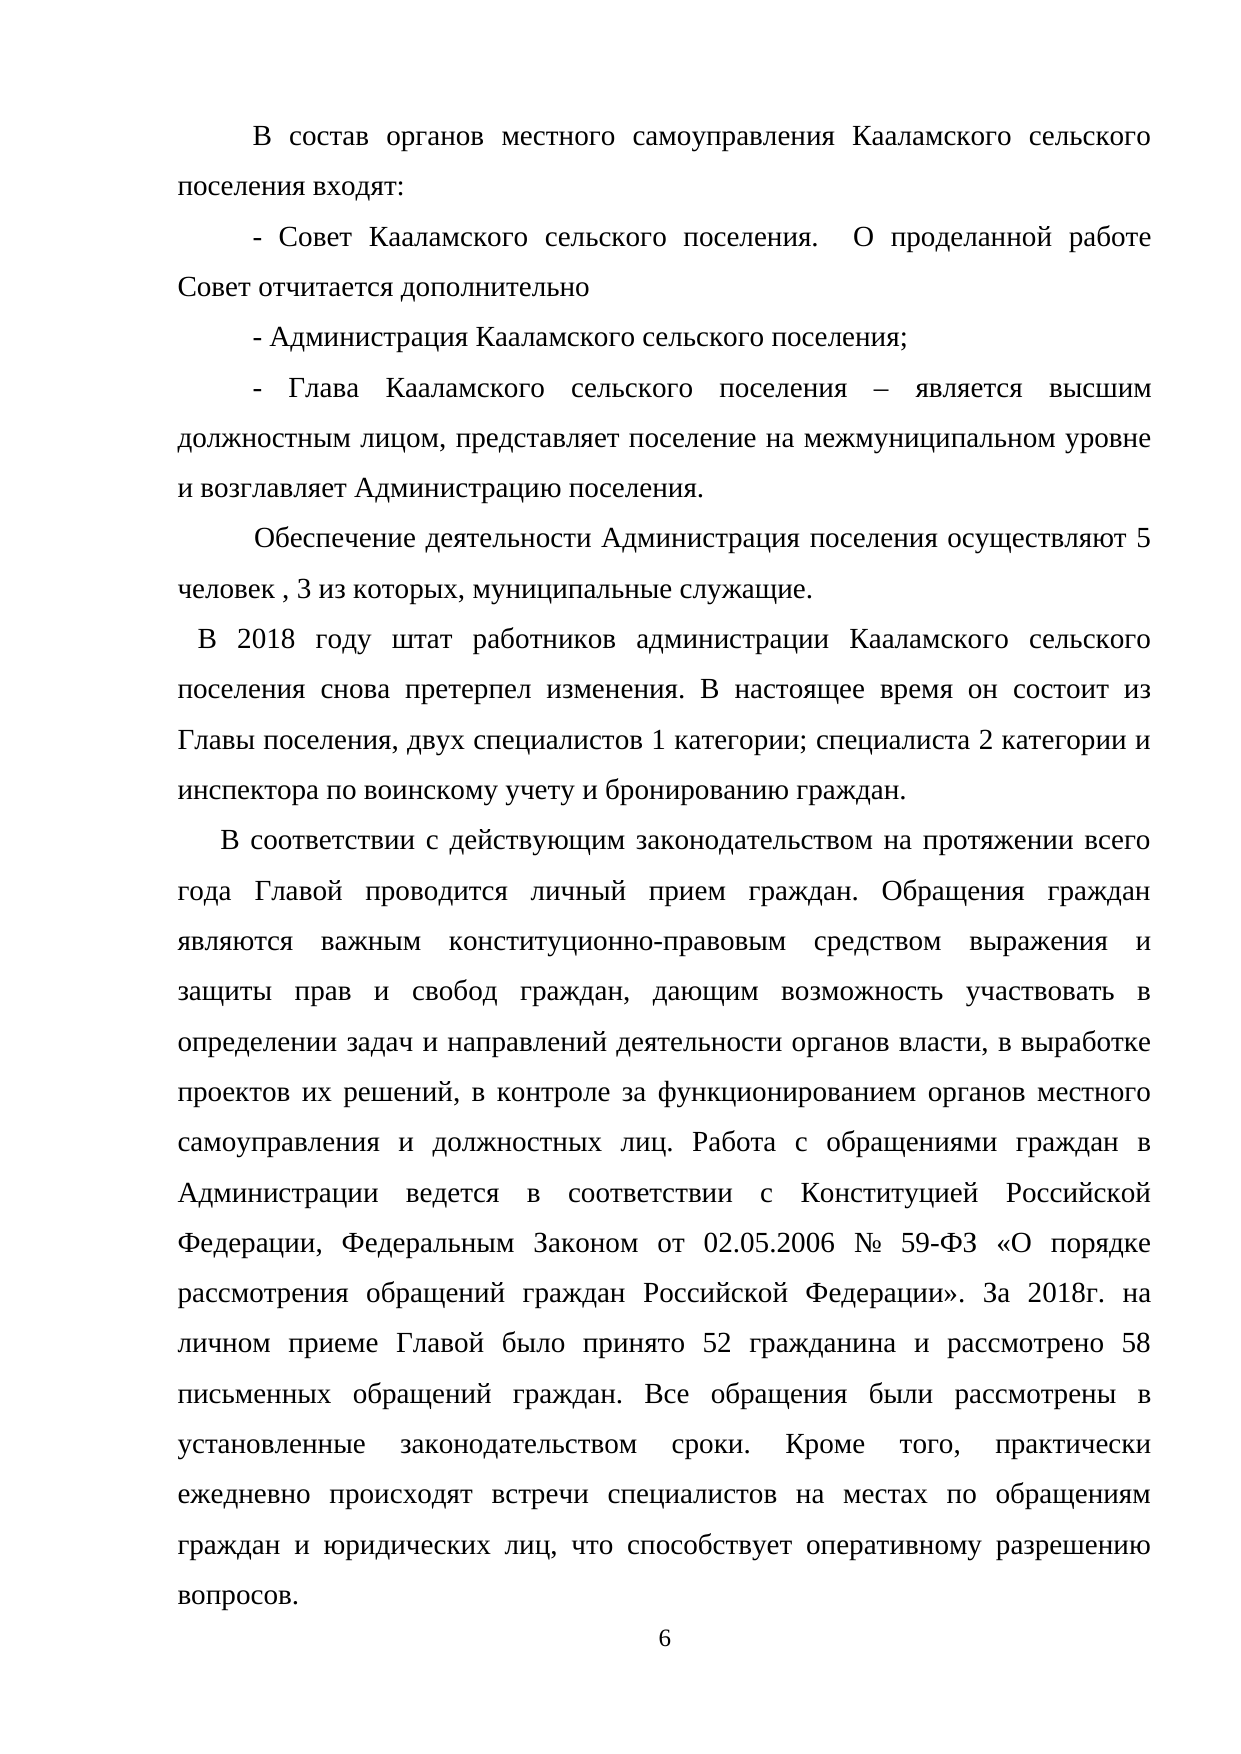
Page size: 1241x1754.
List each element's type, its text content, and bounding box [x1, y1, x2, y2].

text - Глава Кааламского сельского поселения – является высшим должностным лицом, представляет поселение на межмуниципальном уровне и возглавляет Администрацию поселения. [177, 370, 1152, 504]
text В соответствии с действующим законодательством на протяжении всего года Главой проводится личный прием граждан. Обращения граждан являются важным конституционно-правовым средством выражения и защиты прав и свобод граждан, дающим возможность участвовать в определении задач и направлений деятельности органов власти, в выработке проектов их решений, в контроле за функционированием органов местного самоуправления и должностных лиц. Работа с обращениями граждан в Администрации ведется в соответствии с Конституцией Российской Федерации, Федеральным Законом от 02.05.2006 № 59-ФЗ «О порядке рассмотрения обращений граждан Российской Федерации». За 2018г. на личном приеме Главой было принято 52 гражданина и рассмотрено 58 письменных обращений граждан. Все обращения были рассмотрены в установленные законодательством сроки. Кроме того, практически ежедневно происходят встречи специалистов на местах по обращениям граждан и юридических лиц, что способствует оперативному разрешению вопросов. [177, 822, 1152, 1611]
text В 2018 году штат работников администрации Кааламского сельского поселения снова претерпел изменения. В настоящее время он состоит из Главы поселения, двух специалистов 1 категории; специалиста 2 категории и инспектора по воинскому учету и бронированию граждан. [177, 621, 1152, 806]
text Обеспечение деятельности Администрация поселения осуществляют 5 человек , 3 из которых, муниципальные служащие. [177, 521, 1152, 604]
text - Администрация Кааламского сельского поселения; [177, 319, 1152, 353]
text В состав органов местного самоуправления Кааламского сельского поселения входят: [177, 118, 1152, 202]
text - Совет Кааламского сельского поселения. О проделанной работе Совет отчитается дополнительно [177, 219, 1152, 303]
